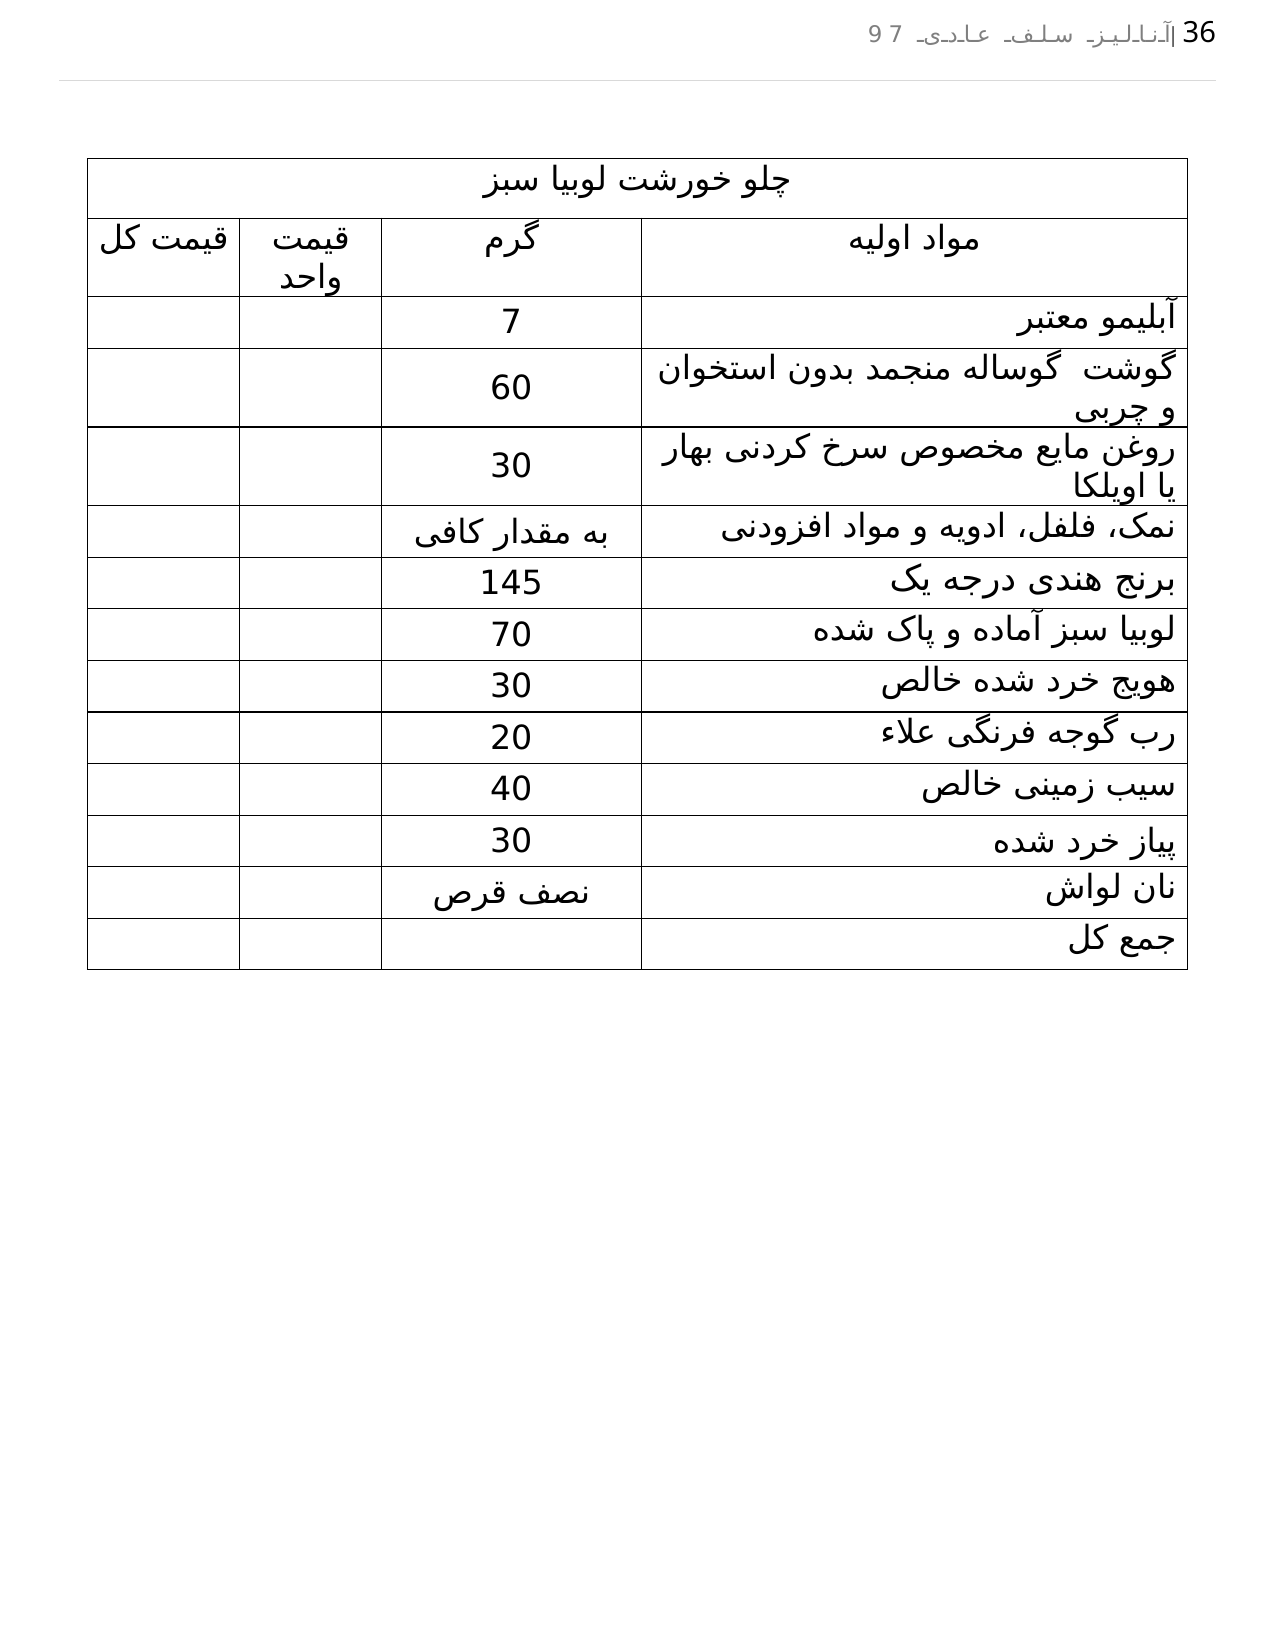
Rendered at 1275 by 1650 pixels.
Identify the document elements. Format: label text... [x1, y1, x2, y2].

table_cell [240, 297, 381, 348]
table_cell [88, 609, 239, 660]
table_cell [240, 428, 381, 505]
table_cell سیب زمینی خالص [642, 764, 1187, 814]
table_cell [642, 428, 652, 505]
table_cell 30 [382, 816, 641, 866]
table_cell [240, 661, 381, 711]
table_cell جمع کل [642, 919, 1187, 969]
table_header چلو خورشت لوبیا سبز [88, 159, 1187, 217]
table_cell [88, 661, 239, 711]
table_cell [240, 867, 381, 918]
table_cell 20 [382, 713, 641, 763]
table_cell 30 [382, 661, 641, 711]
table_cell [240, 349, 381, 426]
table_cell 70 [382, 609, 641, 660]
table_cell [240, 764, 381, 814]
table_cell 7 [382, 297, 641, 348]
table_cell 145 [382, 558, 641, 608]
table_cell رب گوجه فرنگی علاء [642, 713, 1187, 763]
table_cell [88, 816, 239, 866]
table_cell 30 [382, 428, 641, 505]
table_cell [88, 428, 239, 505]
table_cell 40 [382, 764, 641, 814]
table_cell [88, 558, 239, 608]
table_cell [240, 506, 381, 557]
table_cell لوبیا سبز آماده و پاک شده [642, 609, 1187, 660]
table_cell [88, 764, 239, 814]
table_cell [88, 919, 239, 969]
table_cell گرم [382, 219, 641, 296]
table_cell قیمت کل [88, 219, 239, 296]
table_cell [240, 713, 381, 763]
table_cell [88, 349, 239, 426]
table_cell پیاز خرد شده [642, 816, 1187, 866]
table_cell [382, 919, 641, 969]
table_cell برنج هندی درجه یک [642, 558, 1187, 608]
table_cell [88, 867, 239, 918]
table_cell [240, 609, 381, 660]
table_cell نمک، فلفل، ادویه و مواد افزودنی [642, 506, 1187, 557]
table_cell مواد اولیه [642, 219, 1187, 296]
table_cell 60 [382, 349, 641, 426]
table_cell [88, 297, 239, 348]
table_cell هویج خرد شده خالص [642, 661, 1187, 711]
table_cell [88, 713, 239, 763]
table_cell آبلیمو معتبر [642, 297, 1187, 348]
table_cell به مقدار کافی [382, 506, 641, 557]
table_cell نان لواش [642, 867, 1187, 918]
table_cell [240, 816, 381, 866]
table_cell [88, 506, 239, 557]
table_cell [240, 558, 381, 608]
table_cell نصف قرص [382, 867, 641, 918]
table_cell [240, 919, 381, 969]
